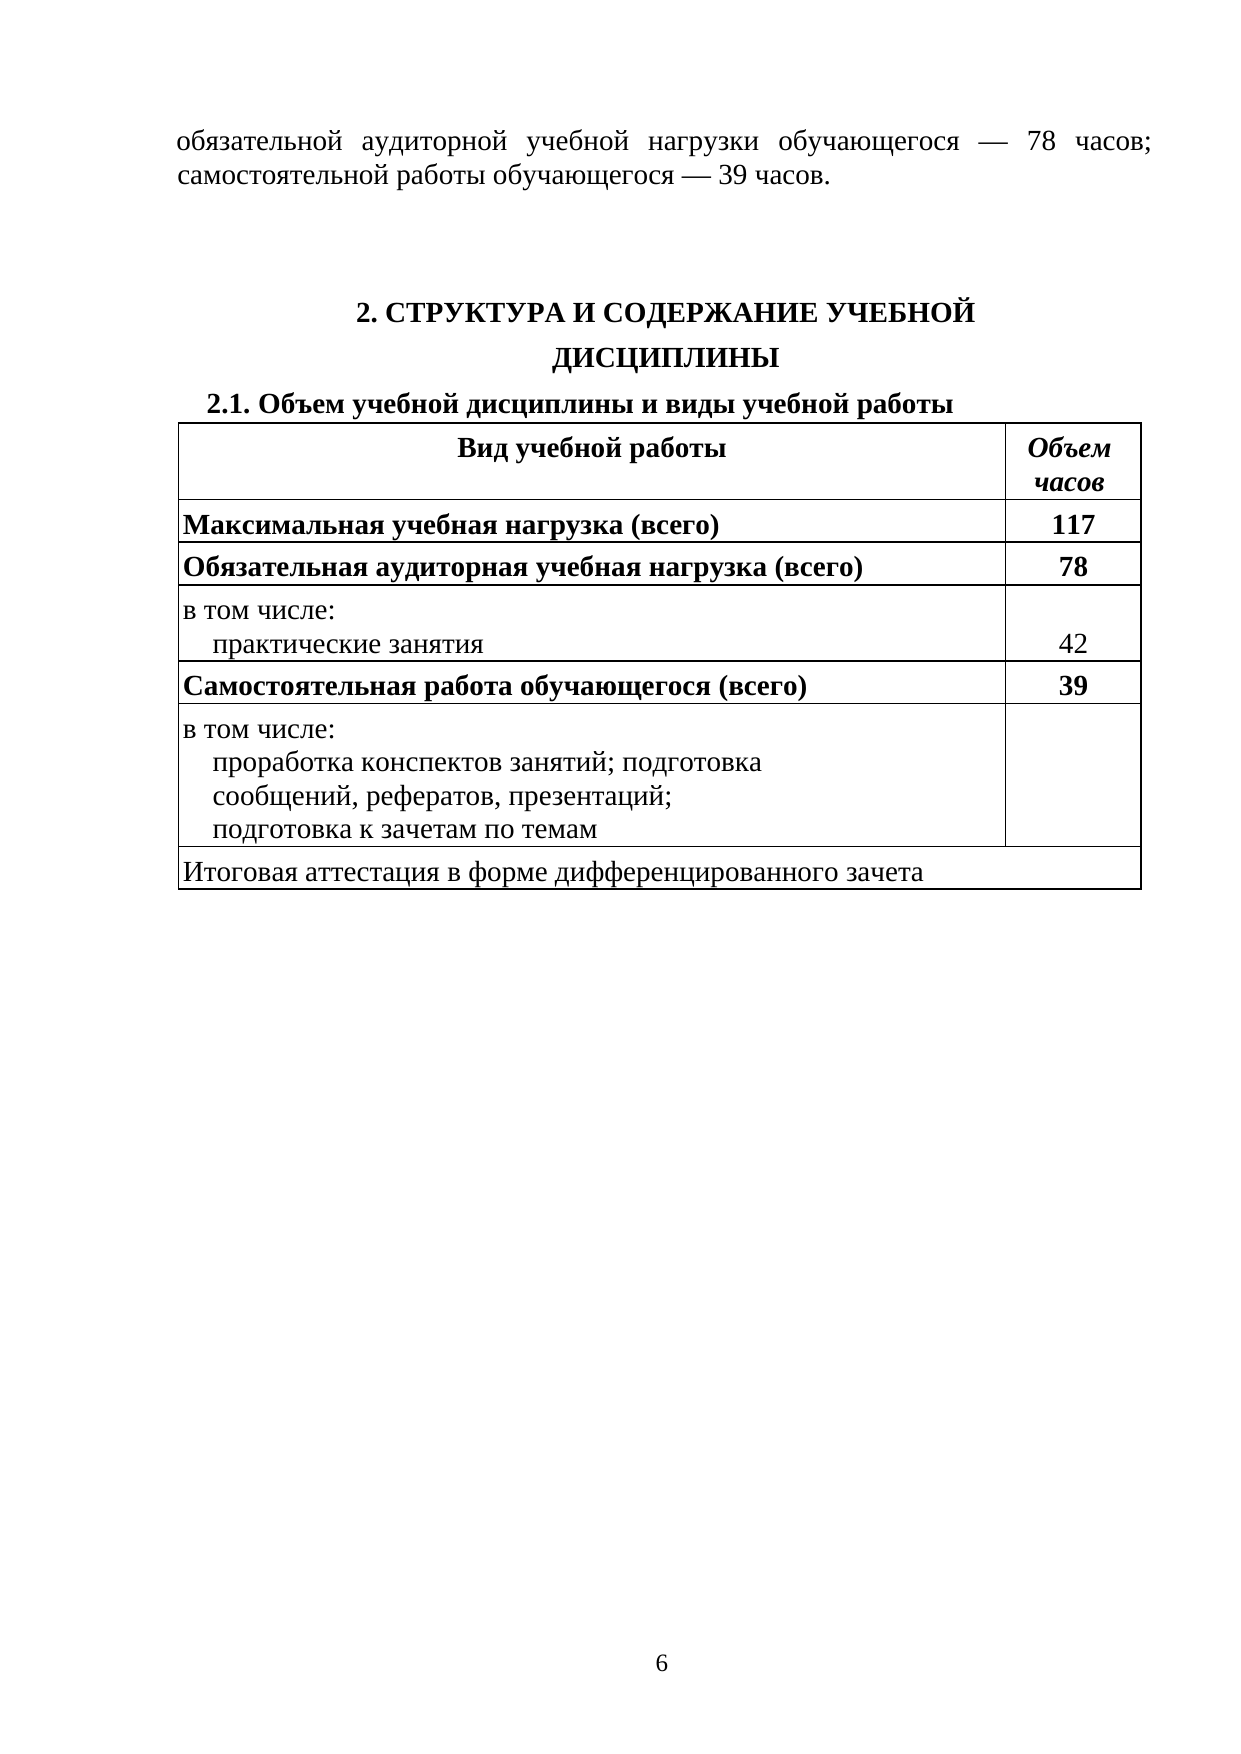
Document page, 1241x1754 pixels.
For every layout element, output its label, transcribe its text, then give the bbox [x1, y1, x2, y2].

table_header Объем часов [1006, 424, 1140, 498]
table_cell 78 [1006, 543, 1140, 584]
table_cell Обязательная аудиторная учебная нагрузка (всего) [179, 543, 1005, 584]
table_cell [1006, 704, 1140, 846]
table_header Вид учебной работы [179, 424, 1005, 498]
table_cell Итоговая аттестация в форме дифференцированного зачета [179, 847, 1005, 888]
text 2. СТРУКТУРА И СОДЕРЖАНИЕ УЧЕБНОЙ [185, 295, 1146, 328]
table_cell 42 [1006, 586, 1140, 660]
table_cell в том числе: проработка конспектов занятий; подготовка сообщений, рефератов, презентаций; подготовка к зачетам по темам [179, 704, 1005, 846]
table_cell 117 [1006, 500, 1140, 541]
text ДИСЦИПЛИНЫ [185, 341, 1146, 374]
table_cell Максимальная учебная нагрузка (всего) [179, 500, 1005, 541]
table_cell 39 [1006, 662, 1140, 703]
text обязательной аудиторной учебной нагрузки обучающегося — 78 часов; самостоятельной работы обучающегося — 39 часов. [176, 123, 1153, 190]
list Объем учебной дисциплины и виды учебной работы [206, 386, 1154, 420]
table_cell [1005, 847, 1140, 888]
table_cell Самостоятельная работа обучающегося (всего) [179, 662, 1005, 703]
table_cell в том числе: практические занятия [179, 586, 1005, 660]
